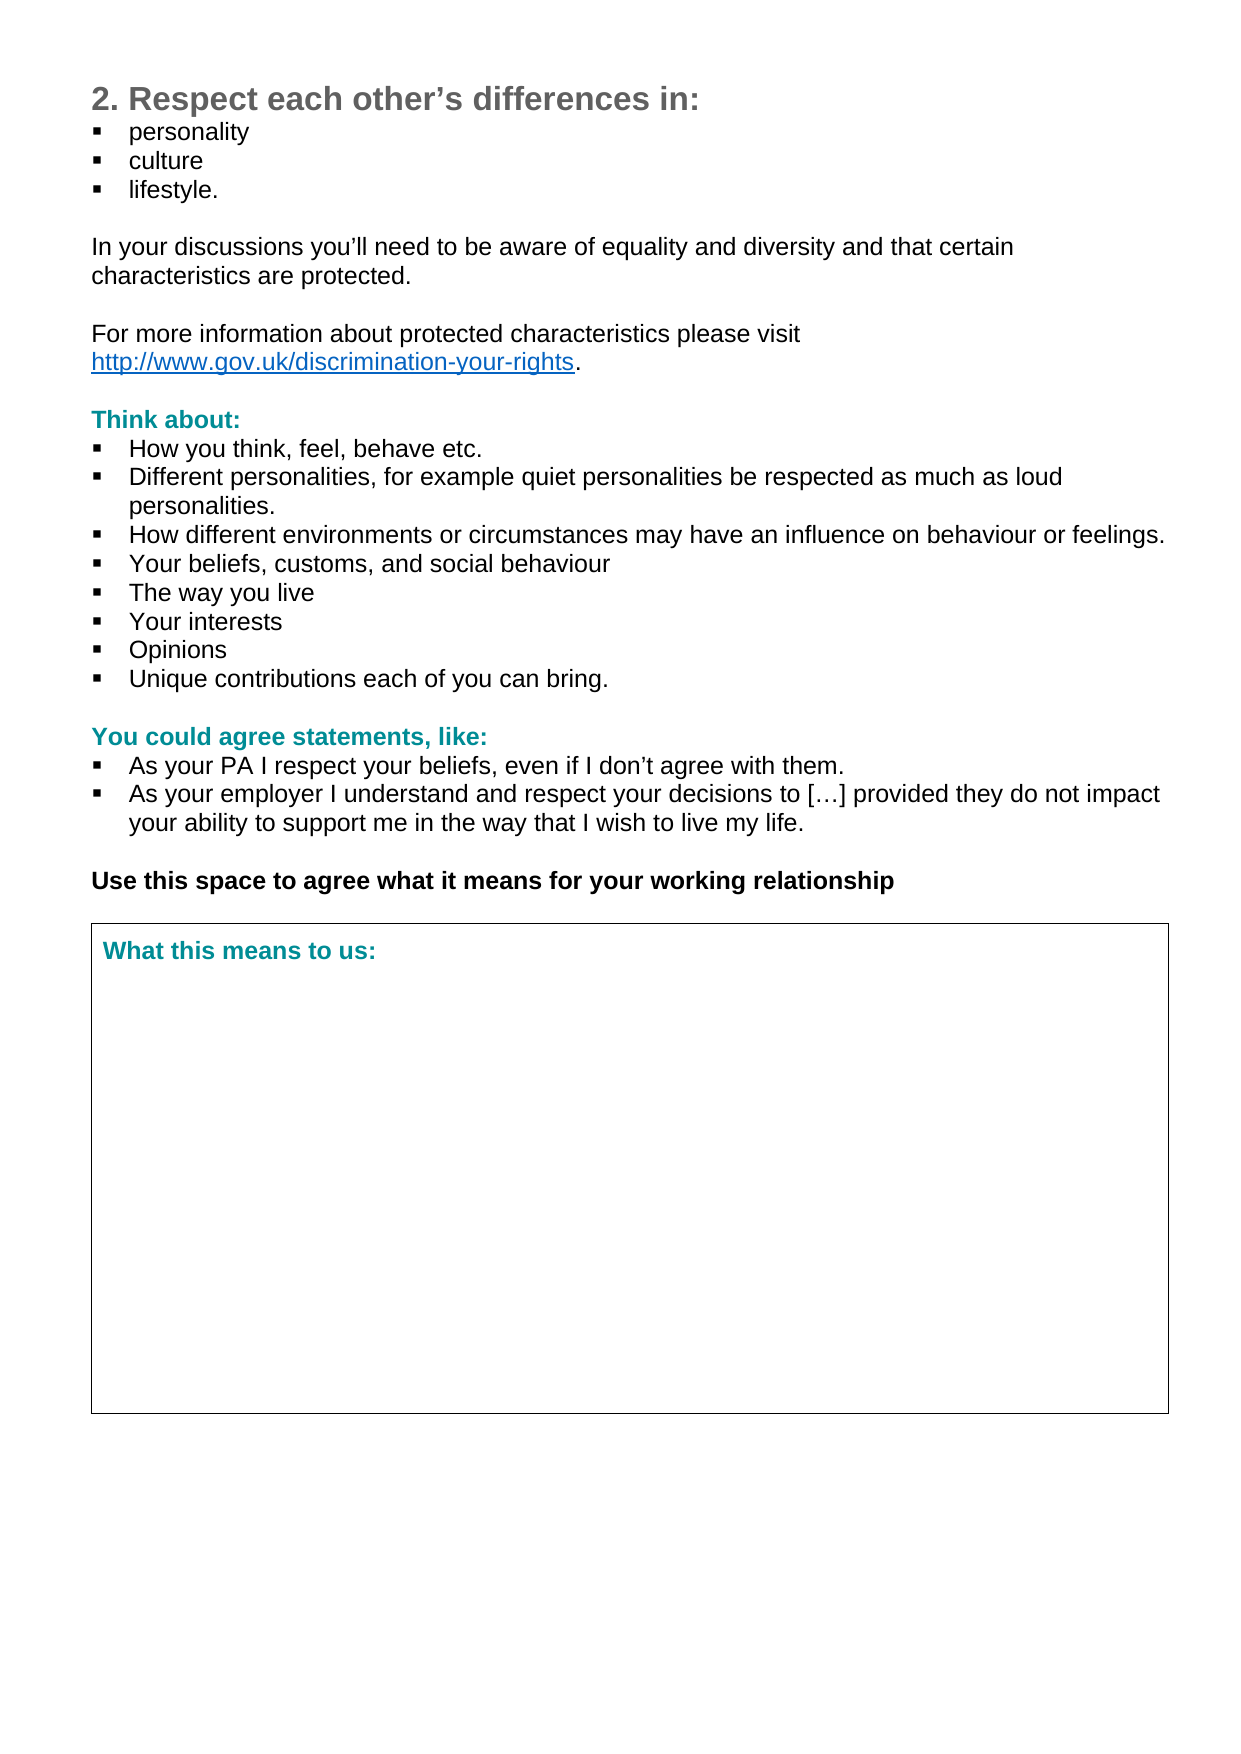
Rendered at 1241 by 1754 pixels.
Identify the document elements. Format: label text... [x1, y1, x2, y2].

list The way you live [91, 578, 1169, 607]
list Unique contributions each of you can bring. [91, 664, 1169, 693]
text In your discussions you’ll need to be aware of equality and diversity and that certain characteristics are protected. [91, 232, 1169, 290]
table_header What this means to us: [92, 924, 1168, 1412]
list Your beliefs, customs, and social behaviour [91, 549, 1169, 578]
list personality [91, 117, 1169, 146]
list Your interests [91, 607, 1169, 635]
list How you think, feel, behave etc. [91, 433, 1169, 462]
list lifestyle. [91, 175, 1169, 203]
list culture [91, 146, 1169, 175]
list Opinions [91, 635, 1169, 664]
subtitle You could agree statements, like: [91, 722, 1169, 751]
list As your PA I respect your beliefs, even if I don’t agree with them. [91, 751, 1169, 779]
text Use this space to agree what it means for your working relationship [91, 866, 1169, 894]
list Different personalities, for example quiet personalities be respected as much as loud personalities. [91, 462, 1169, 520]
subtitle 2. Respect each other’s differences in: [91, 78, 1169, 117]
text http://www.gov.uk/discrimination-your-rights. [91, 347, 1169, 376]
subtitle Think about: [91, 405, 1169, 433]
text For more information about protected characteristics please visit [91, 318, 1169, 347]
list As your employer I understand and respect your decisions to […] provided they do not impact your ability to support me in the way that I wish to live my life. [91, 779, 1169, 837]
list How different environments or circumstances may have an influence on behaviour or feelings. [91, 520, 1169, 549]
